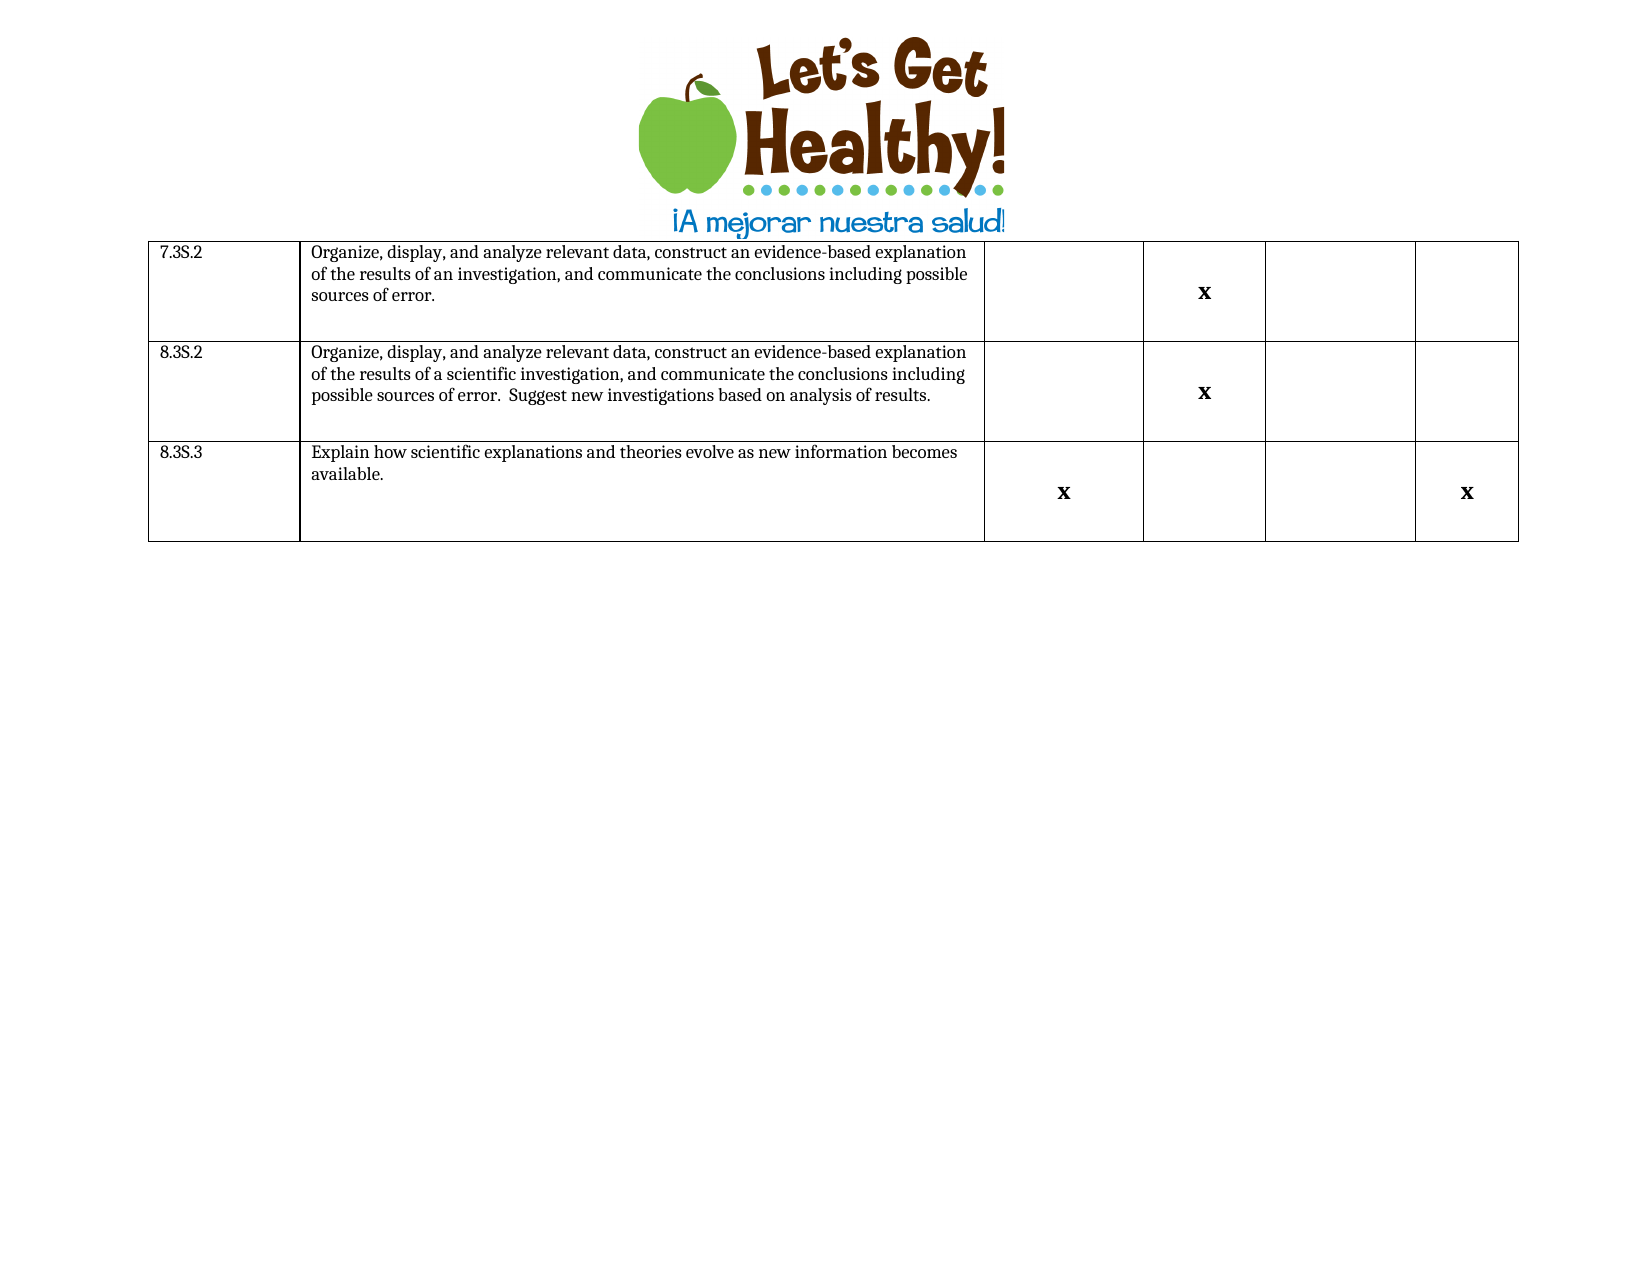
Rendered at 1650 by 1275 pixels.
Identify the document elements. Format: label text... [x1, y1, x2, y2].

table_cell [1266, 242, 1415, 341]
table_cell [985, 242, 1143, 341]
table_cell Explain how scientific explanations and theories evolve as new information becomes available. [301, 442, 984, 541]
table_cell [1416, 342, 1518, 441]
table_cell [1144, 442, 1265, 541]
table_cell x [1416, 442, 1518, 541]
table_cell [1416, 242, 1518, 341]
table_cell Organize, display, and analyze relevant data, construct an evidence-based explanation of the results of an investigation, and communicate the conclusions including possible sources of error. [301, 242, 984, 341]
table_cell x [1144, 242, 1265, 341]
table_cell [985, 342, 1143, 441]
table_cell [1266, 442, 1415, 541]
table_cell [1266, 342, 1415, 441]
picture [637, 37, 1004, 238]
table_cell Organize, display, and analyze relevant data, construct an evidence-based explanation of the results of a scientific investigation, and communicate the conclusions including possible sources of error. Suggest new investigations based on analysis of results. [301, 342, 984, 441]
table_cell x [1144, 342, 1265, 441]
table_cell x [985, 442, 1143, 541]
table_cell 7.3S.2 [149, 242, 299, 341]
table_cell 8.3S.2 [149, 342, 299, 441]
table_cell 8.3S.3 [149, 442, 299, 541]
